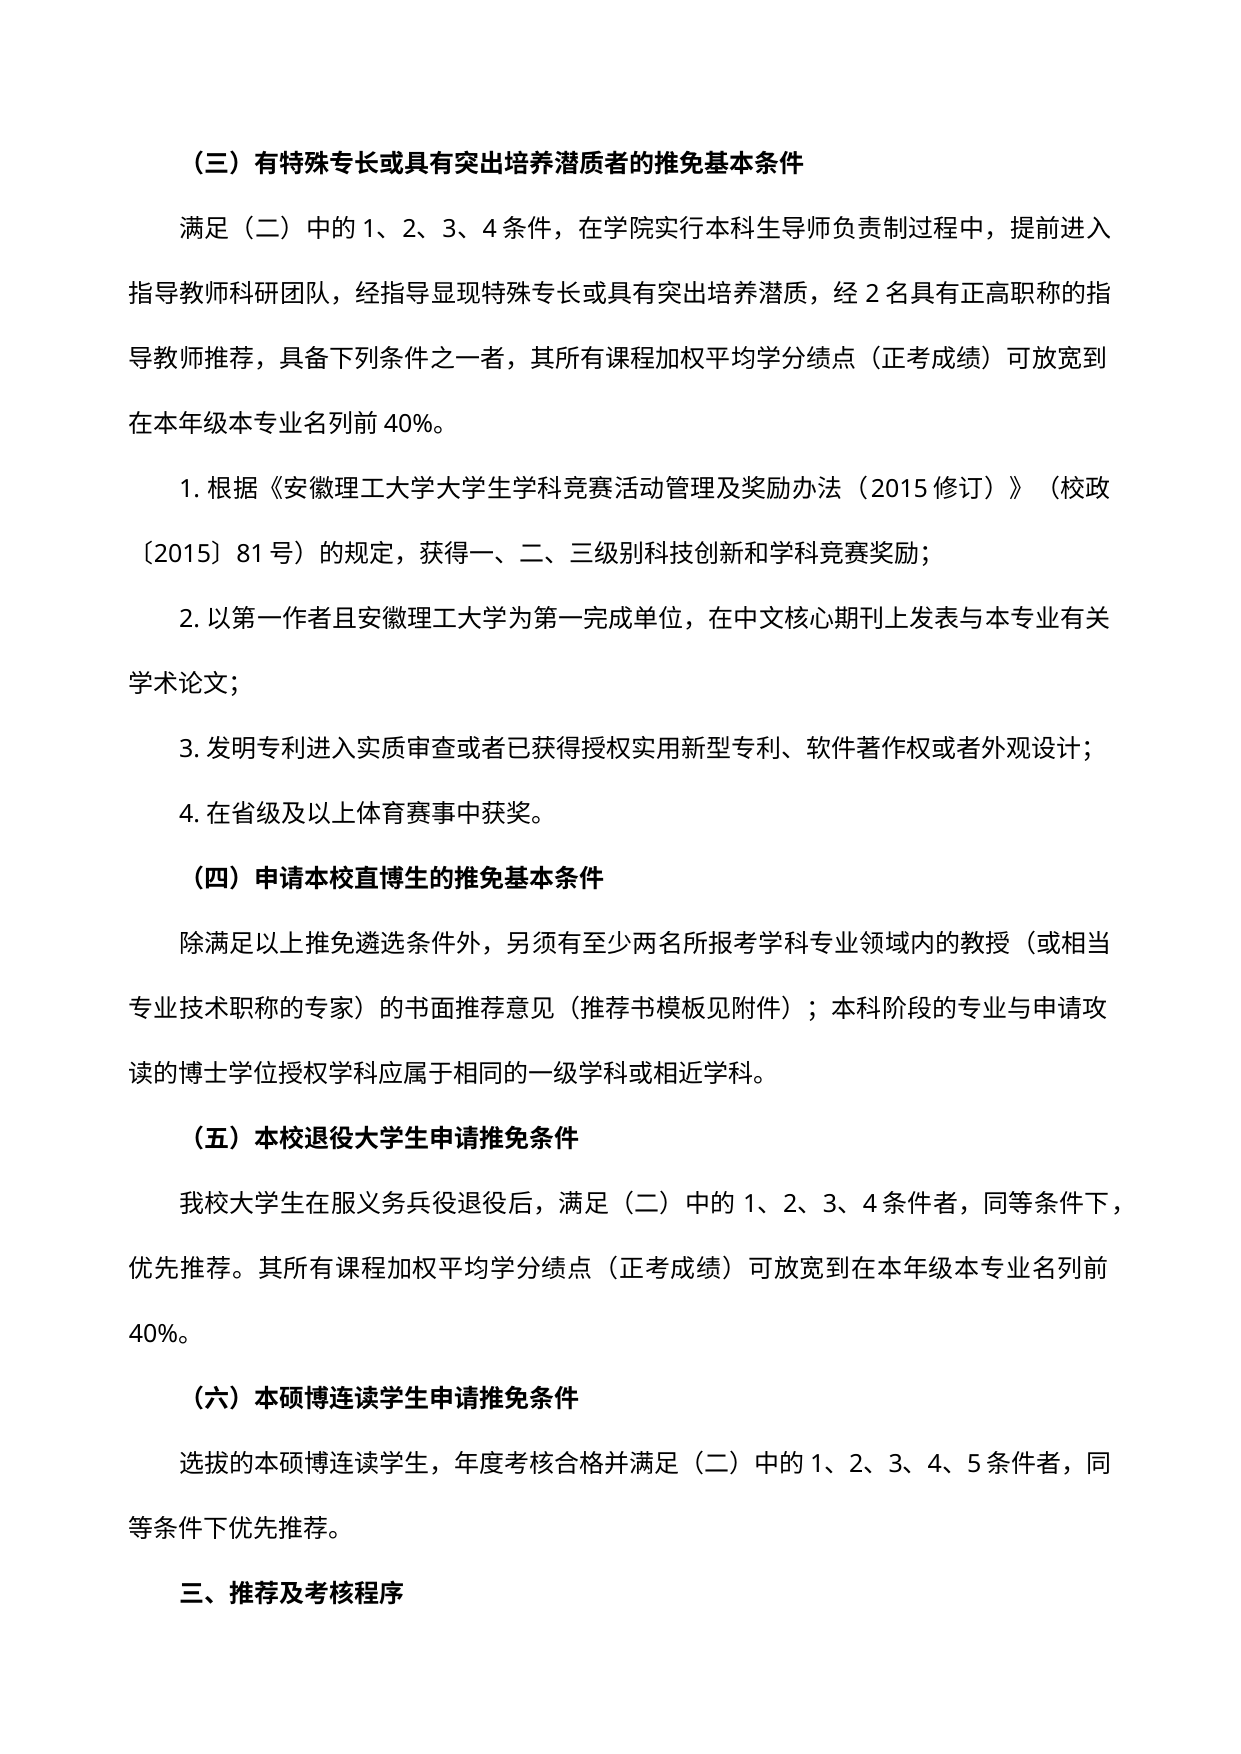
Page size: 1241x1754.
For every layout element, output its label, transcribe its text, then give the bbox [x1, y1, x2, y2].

text 三、推荐及考核程序 [129, 1559, 1111, 1624]
text 满足（二）中的1、2、3、4条件，在学院实行本科生导师负责制过程中，提前进入指导教师科研团队，经指导显现特殊专长或具有突出培养潜质，经2名具有正高职称的指导教师推荐，具备下列条件之一者，其所有课程加权平均学分绩点（正考成绩）可放宽到在本年级本专业名列前40%。 [129, 194, 1111, 454]
text 2. 以第一作者且安徽理工大学为第一完成单位，在中文核心期刊上发表与本专业有关学术论文； [129, 584, 1111, 714]
text （五）本校退役大学生申请推免条件 [129, 1104, 1111, 1169]
text （六）本硕博连读学生申请推免条件 [129, 1364, 1111, 1429]
text 选拔的本硕博连读学生，年度考核合格并满足（二）中的1、2、3、4、5条件者，同等条件下优先推荐。 [129, 1429, 1111, 1559]
text （三）有特殊专长或具有突出培养潜质者的推免基本条件 [129, 129, 1111, 194]
text 我校大学生在服义务兵役退役后，满足（二）中的1、2、3、4条件者，同等条件下，优先推荐。其所有课程加权平均学分绩点（正考成绩）可放宽到在本年级本专业名列前40%。 [129, 1169, 1111, 1364]
text 4. 在省级及以上体育赛事中获奖。 [129, 779, 1111, 844]
text （四）申请本校直博生的推免基本条件 [129, 844, 1111, 909]
text 除满足以上推免遴选条件外，另须有至少两名所报考学科专业领域内的教授（或相当专业技术职称的专家）的书面推荐意见（推荐书模板见附件）；本科阶段的专业与申请攻读的博士学位授权学科应属于相同的一级学科或相近学科。 [129, 909, 1111, 1104]
text 1. 根据《安徽理工大学大学生学科竞赛活动管理及奖励办法（2015修订）》（校政〔2015〕81号）的规定，获得一、二、三级别科技创新和学科竞赛奖励； [129, 454, 1111, 584]
text 3. 发明专利进入实质审查或者已获得授权实用新型专利、软件著作权或者外观设计； [129, 714, 1111, 779]
